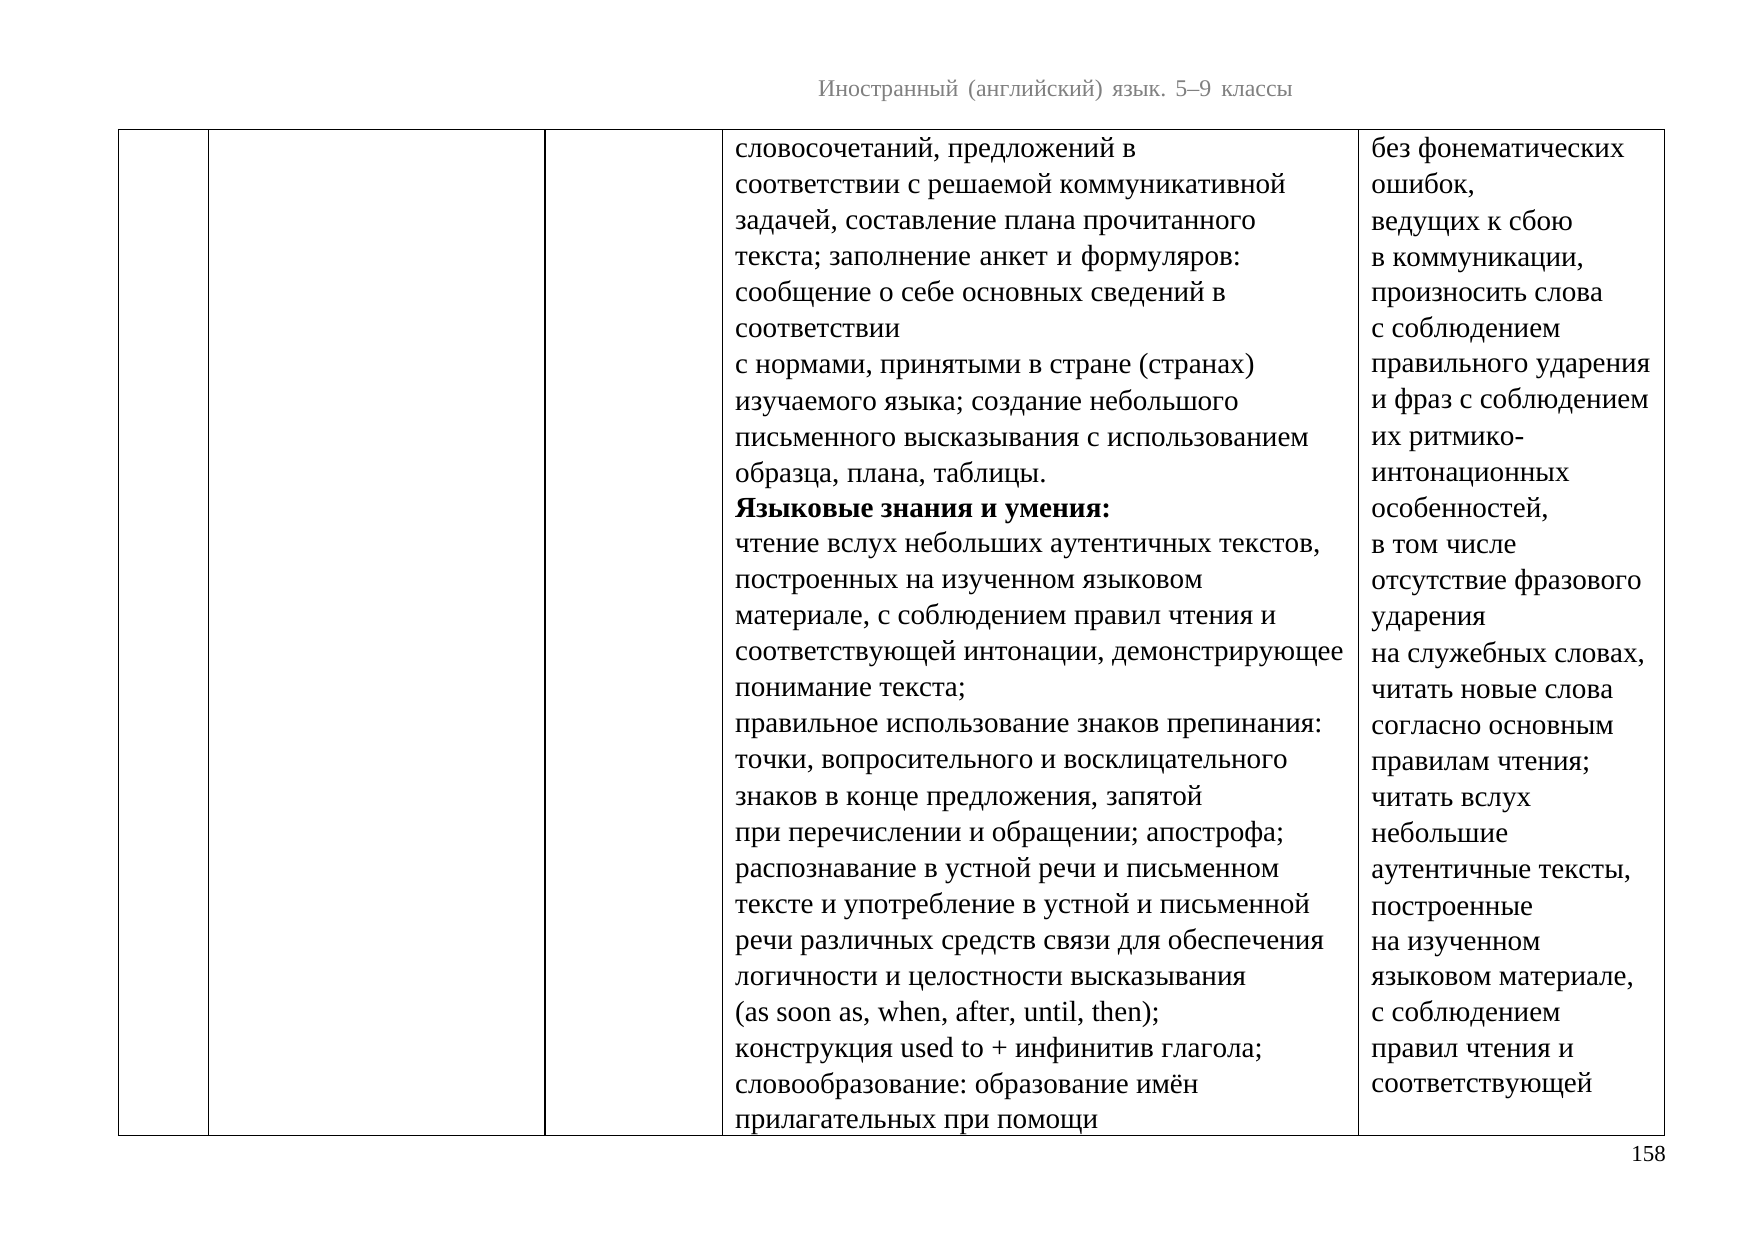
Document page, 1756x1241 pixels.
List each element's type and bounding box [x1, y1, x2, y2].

table_header [723, 130, 1358, 1135]
table_header [546, 130, 722, 1135]
table_header [119, 130, 208, 1135]
table_header [1359, 130, 1664, 1135]
table_header [209, 130, 544, 1135]
